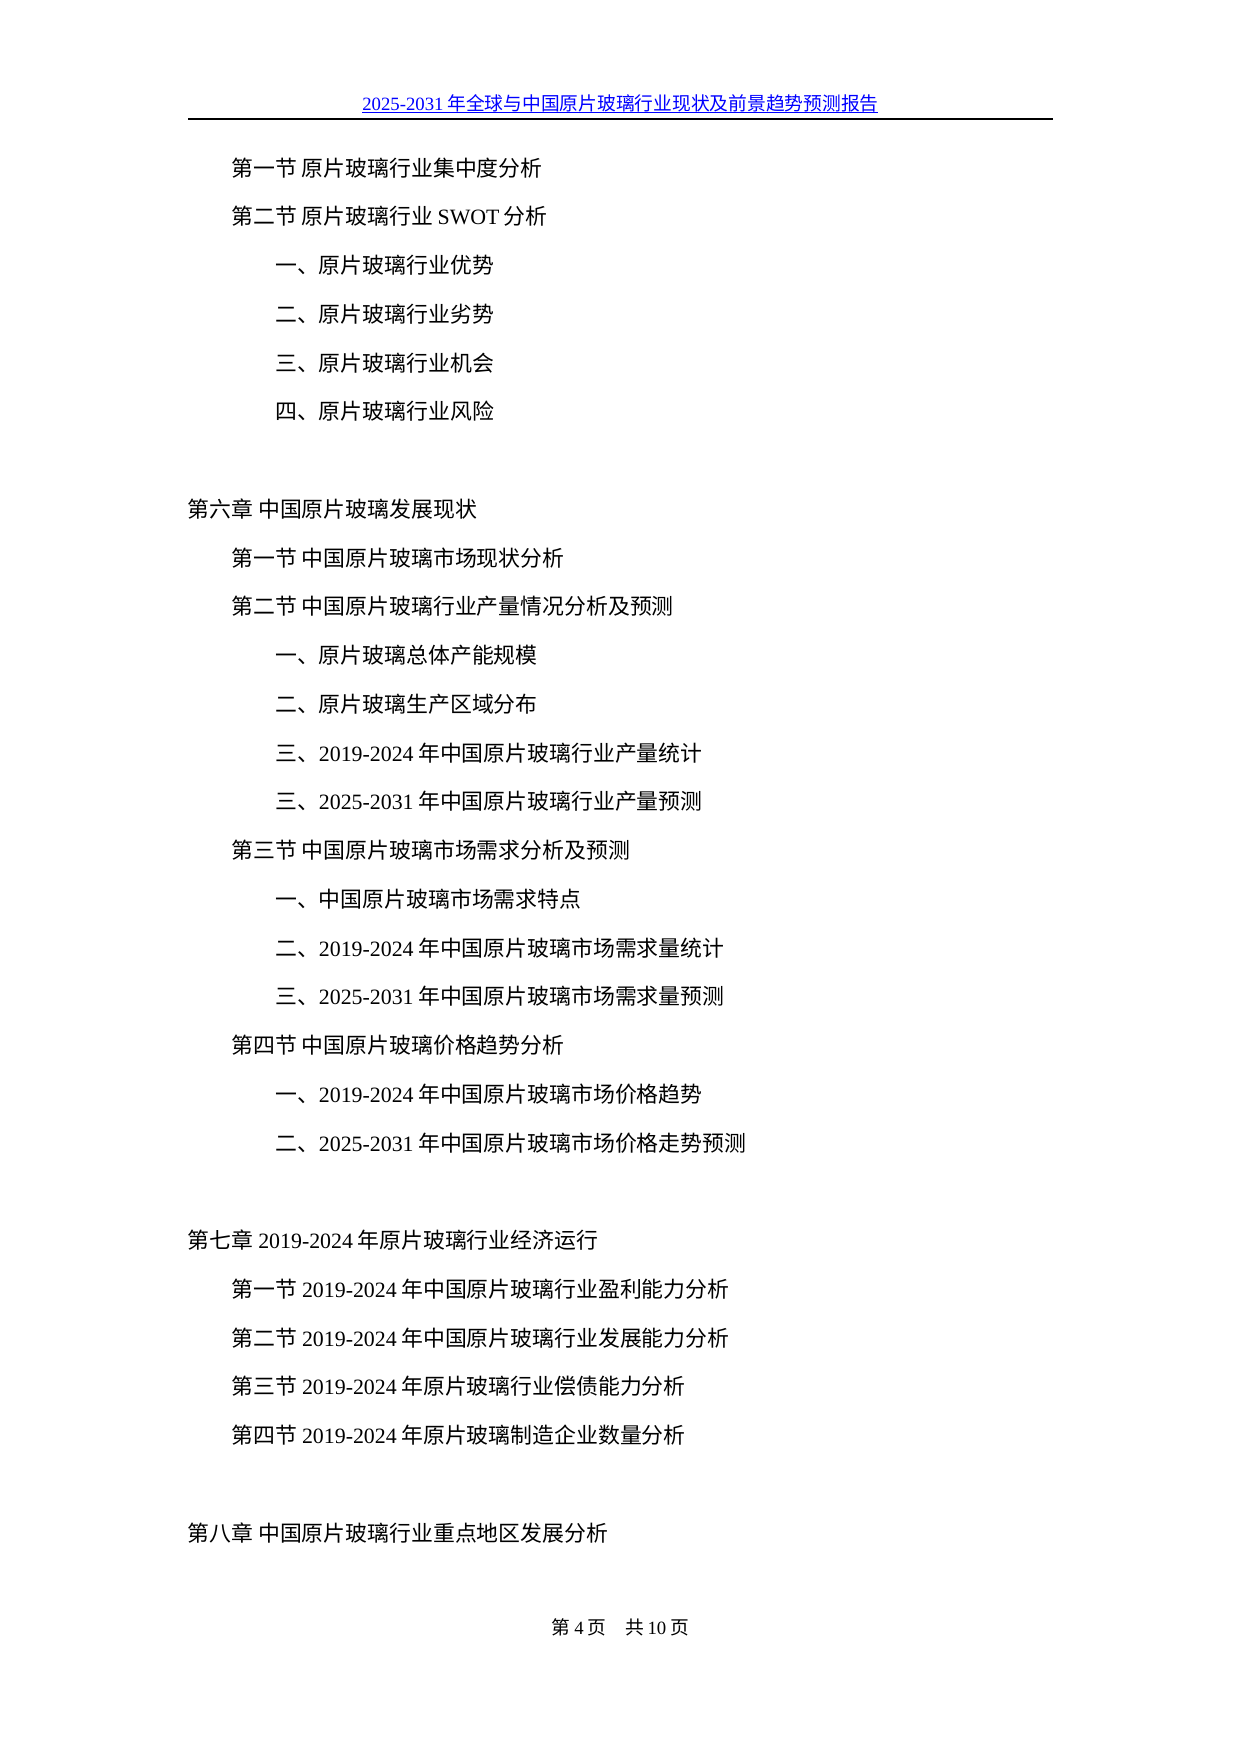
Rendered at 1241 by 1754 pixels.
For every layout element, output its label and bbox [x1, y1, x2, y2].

text [187, 150, 1053, 1548]
